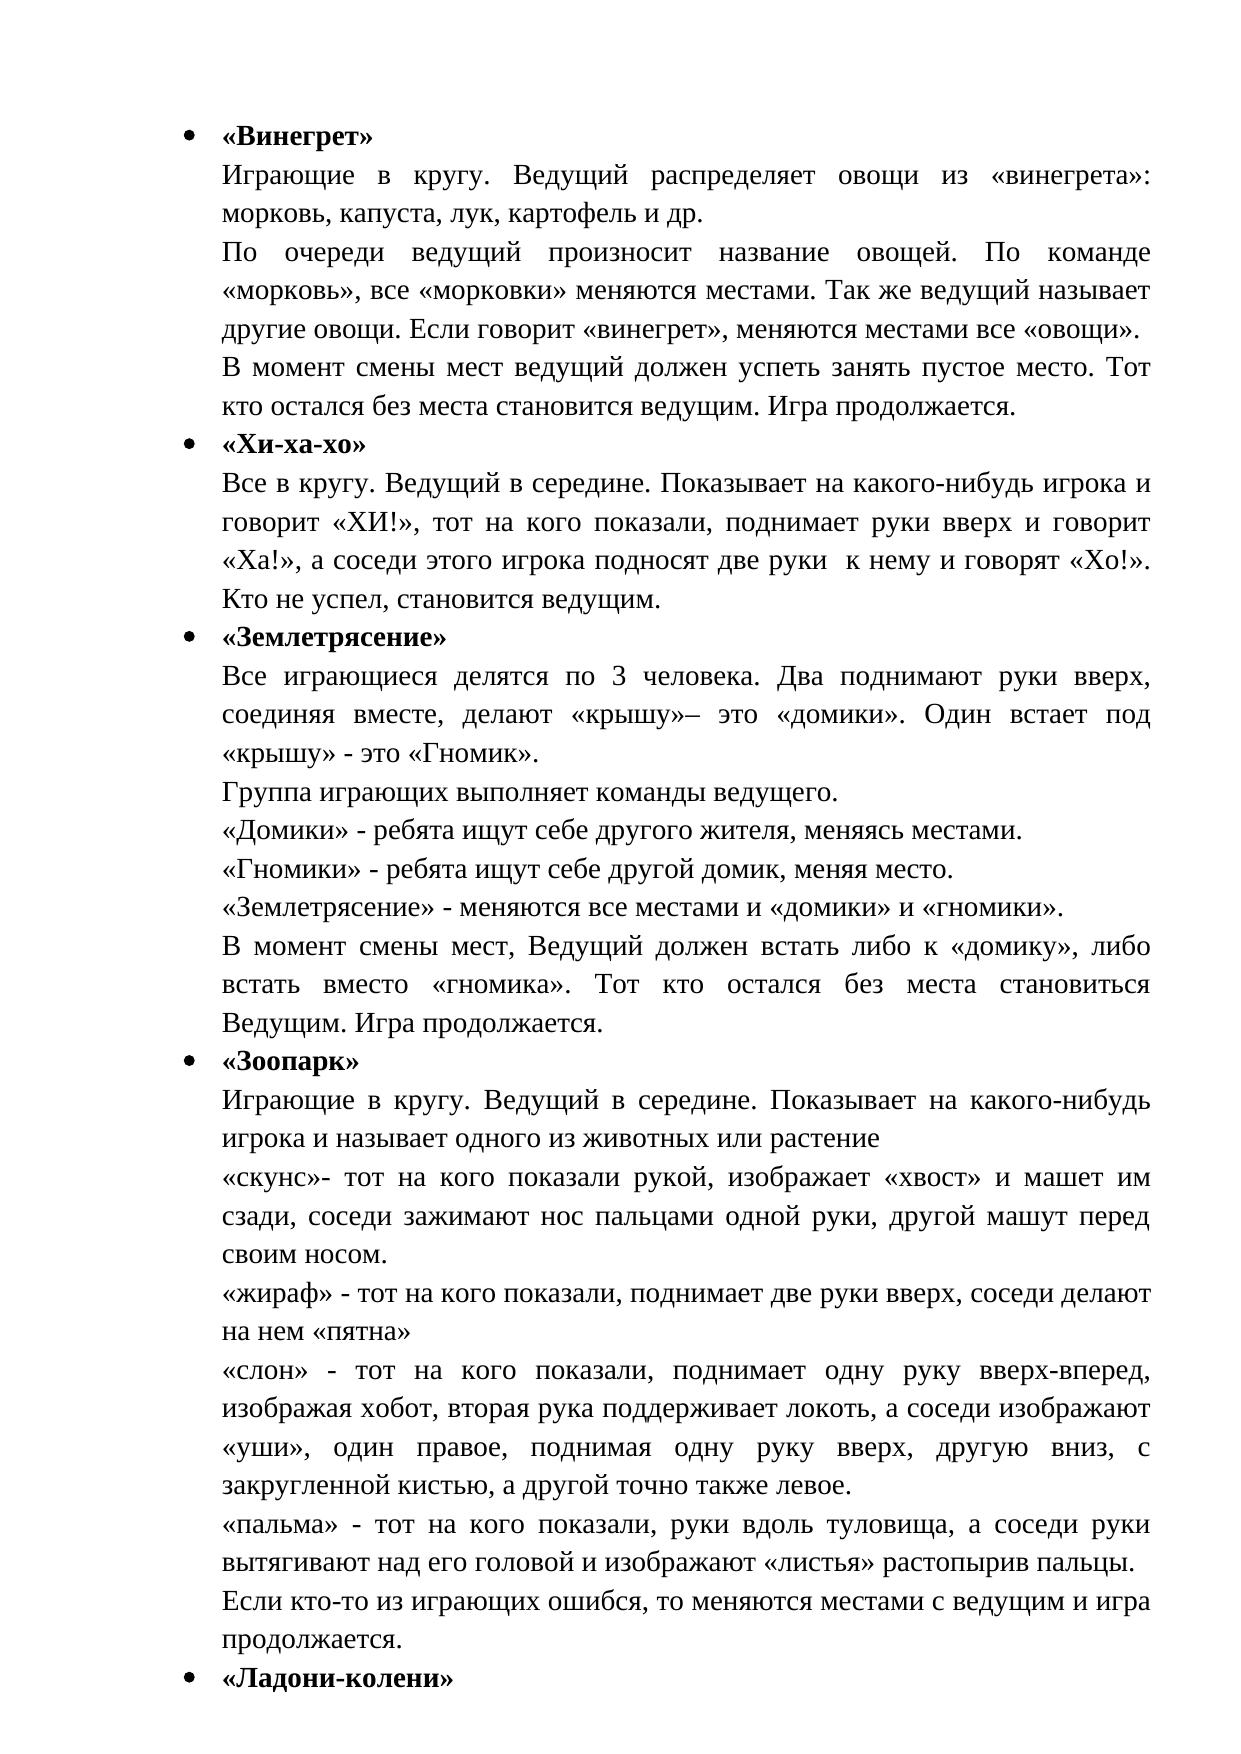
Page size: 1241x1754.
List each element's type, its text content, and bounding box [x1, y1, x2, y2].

list «Домики» - ребята ищут себе другого жителя, меняясь местами. [222, 812, 1152, 846]
list В момент смены мест ведущий должен успеть занять пустое место. Тот кто остался без места становится ведущим. Игра продолжается. [222, 349, 1152, 422]
list Если кто-то из играющих ошибся, то меняются местами с ведущим и игра продолжается. [222, 1583, 1152, 1655]
list «Ладони-колени» [184, 1660, 1152, 1694]
list «Хи-ха-хо» [184, 427, 1152, 460]
list Играющие в кругу. Ведущий в середине. Показывает на какого-нибудь игрока и называет одного из животных или растение [222, 1082, 1152, 1154]
list «скунс»- тот на кого показали рукой, изображает «хвост» и машет им сзади, соседи зажимают нос пальцами одной руки, другой машут перед своим носом. [222, 1159, 1152, 1270]
list Группа играющих выполняет команды ведущего. [222, 774, 1152, 807]
list «Зоопарк» [184, 1043, 1152, 1077]
list По очереди ведущий произносит название овощей. По команде «морковь», все «морковки» меняются местами. Так же ведущий называет другие овощи. Если говорит «винегрет», меняются местами все «овощи». [222, 234, 1152, 344]
list В момент смены мест, Ведущий должен встать либо к «домику», либо встать вместо «гномика». Тот кто остался без места становиться Ведущим. Игра продолжается. [222, 928, 1152, 1038]
list «Землетрясение» [184, 619, 1152, 653]
list «Гномики» - ребята ищут себе другой домик, меняя место. [222, 851, 1152, 884]
list «Винегрет» [184, 118, 1152, 152]
list Играющие в кругу. Ведущий распределяет овощи из «винегрета»: морковь, капуста, лук, картофель и др. [222, 157, 1152, 229]
list «жираф» - тот на кого показали, поднимает две руки вверх, соседи делают на нем «пятна» [222, 1275, 1152, 1347]
list Все играющиеся делятся по 3 человека. Два поднимают руки вверх, соединяя вместе, делают «крышу»– это «домики». Один встает под «крышу» - это «Гномик». [222, 658, 1152, 769]
list «слон» - тот на кого показали, поднимает одну руку вверх-вперед, изображая хобот, вторая рука поддерживает локоть, а соседи изображают «уши», один правое, поднимая одну руку вверх, другую вниз, с закругленной кистью, а другой точно также левое. [222, 1352, 1152, 1501]
list «пальма» - тот на кого показали, руки вдоль туловища, а соседи руки вытягивают над его головой и изображают «листья» растопырив пальцы. [222, 1506, 1152, 1578]
list Все в кругу. Ведущий в середине. Показывает на какого-нибудь игрока и говорит «ХИ!», тот на кого показали, поднимает руки вверх и говорит «Ха!», а соседи этого игрока подносят две руки к нему и говорят «Хо!». Кто не успел, становится ведущим. [222, 465, 1152, 614]
list «Землетрясение» - меняются все местами и «домики» и «гномики». [222, 889, 1152, 923]
